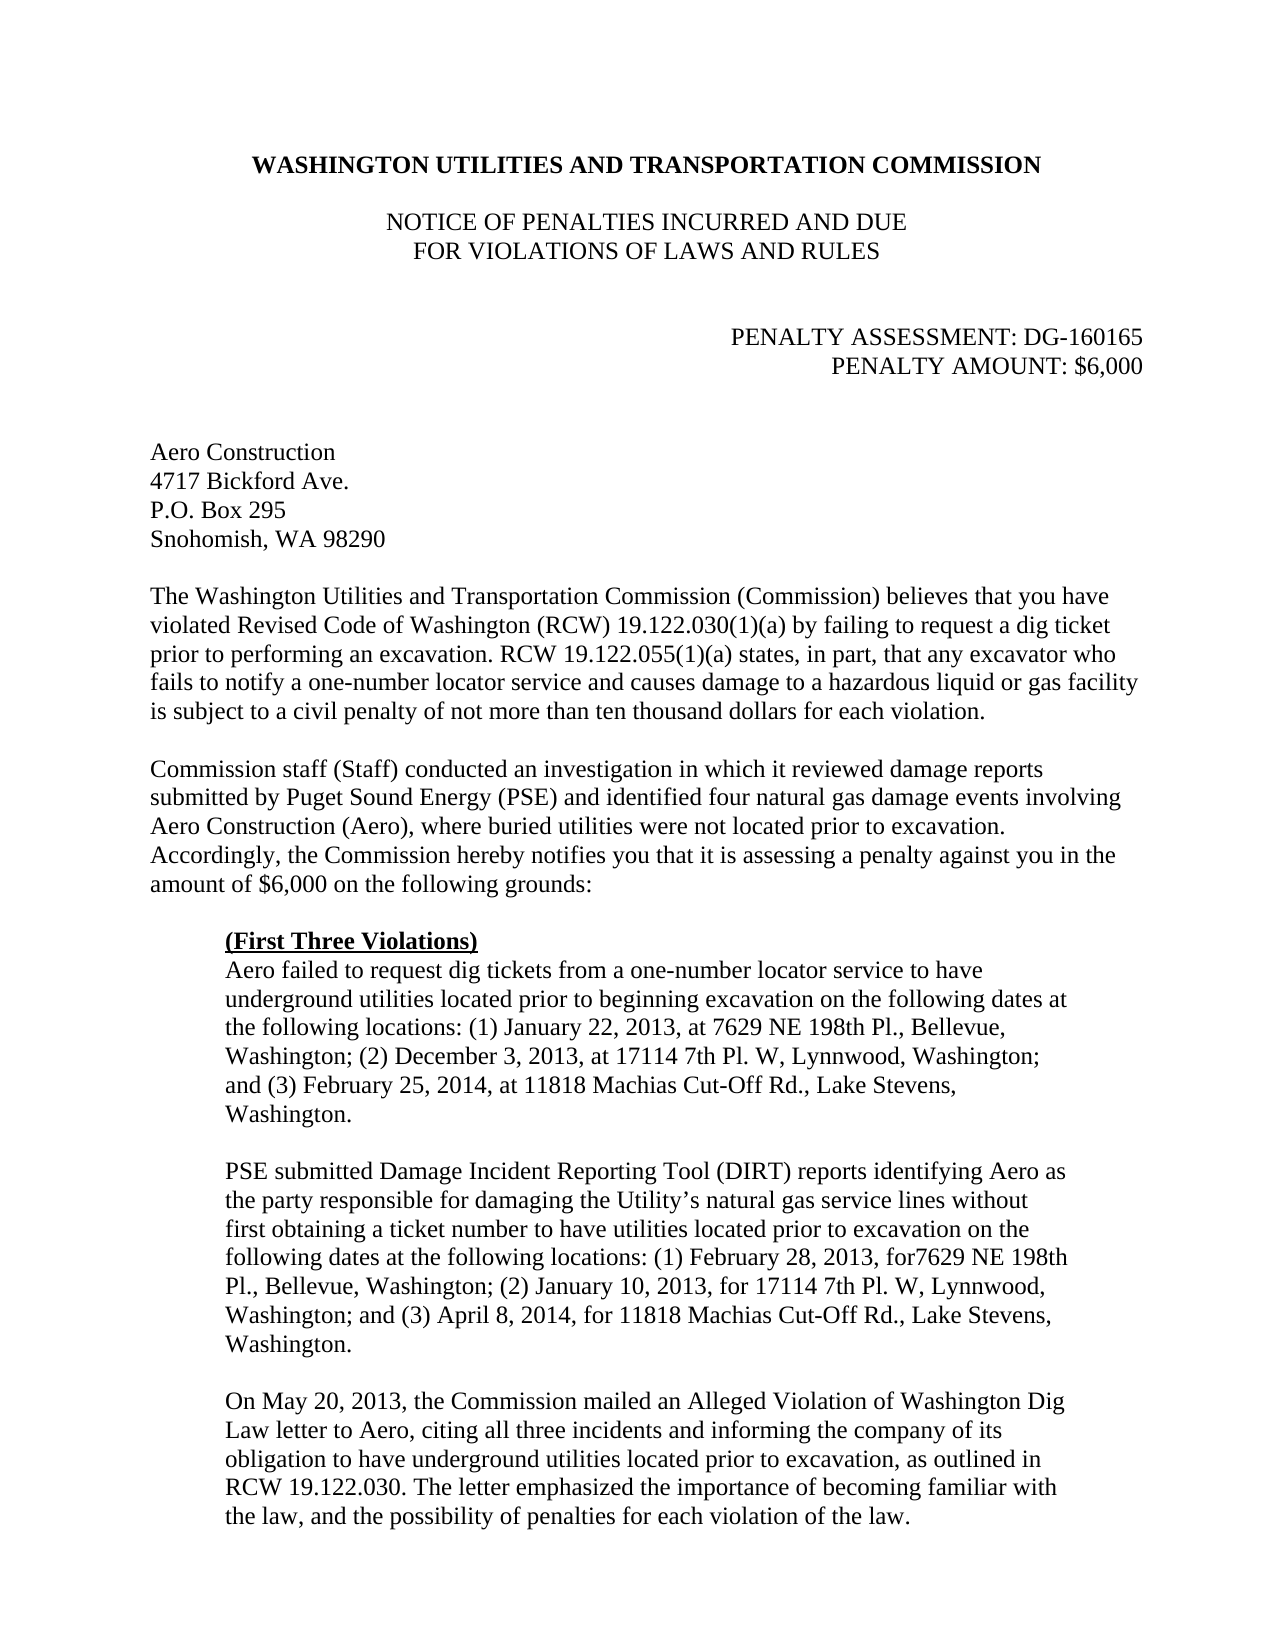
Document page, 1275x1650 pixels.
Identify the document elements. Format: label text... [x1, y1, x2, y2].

text PSE submitted Damage Incident Reporting Tool (DIRT) reports identifying Aero as the party responsible for damaging the Utility’s natural gas service lines without first obtaining a ticket number to have utilities located prior to excavation on the following dates at the following locations: (1) February 28, 2013, for7629 NE 198th Pl., Bellevue, Washington; (2) January 10, 2013, for 17114 7th Pl. W, Lynnwood, Washington; and (3) April 8, 2014, for 11818 Machias Cut-Off Rd., Lake Stevens, Washington. [225, 1156, 1068, 1357]
text WASHINGTON UTILITIES AND TRANSPORTATION COMMISSION [150, 150, 1143, 179]
text P.O. Box 295 [150, 495, 1143, 524]
text The Washington Utilities and Transportation Commission (Commission) believes that you have violated Revised Code of Washington (RCW) 19.122.030(1)(a) by failing to request a dig ticket prior to performing an excavation. RCW 19.122.055(1)(a) states, in part, that any excavator who fails to notify a one-number locator service and causes damage to a hazardous liquid or gas facility is subject to a civil penalty of not more than ten thousand dollars for each violation. [150, 581, 1143, 725]
text PENALTY AMOUNT: $6,000 [150, 351, 1143, 380]
text Commission staff (Staff) conducted an investigation in which it reviewed damage reports submitted by Puget Sound Energy (PSE) and identified four natural gas damage events involving Aero Construction (Aero), where buried utilities were not located prior to excavation. Accordingly, the Commission hereby notifies you that it is assessing a penalty against you in the amount of $6,000 on the following grounds: [150, 754, 1143, 897]
text 4717 Bickford Ave. [150, 466, 1143, 495]
text On May 20, 2013, the Commission mailed an Alleged Violation of Washington Dig Law letter to Aero, citing all three incidents and informing the company of its obligation to have underground utilities located prior to excavation, as outlined in RCW 19.122.030. The letter emphasized the importance of becoming familiar with the law, and the possibility of penalties for each violation of the law. [225, 1386, 1068, 1530]
text FOR VIOLATIONS OF LAWS AND RULES [150, 236, 1143, 265]
text Aero failed to request dig tickets from a one-number locator service to have underground utilities located prior to beginning excavation on the following dates at the following locations: (1) January 22, 2013, at 7629 NE 198th Pl., Bellevue, Washington; (2) December 3, 2013, at 17114 7th Pl. W, Lynnwood, Washington; and (3) February 25, 2014, at 11818 Machias Cut-Off Rd., Lake Stevens, Washington. [225, 955, 1068, 1127]
text Snohomish, WA 98290 [150, 524, 1143, 552]
text (First Three Violations) [225, 926, 1068, 955]
text PENALTY ASSESSMENT: DG-160165 [150, 322, 1143, 351]
text NOTICE OF PENALTIES INCURRED AND DUE [150, 207, 1143, 236]
text Aero Construction [150, 437, 1143, 466]
